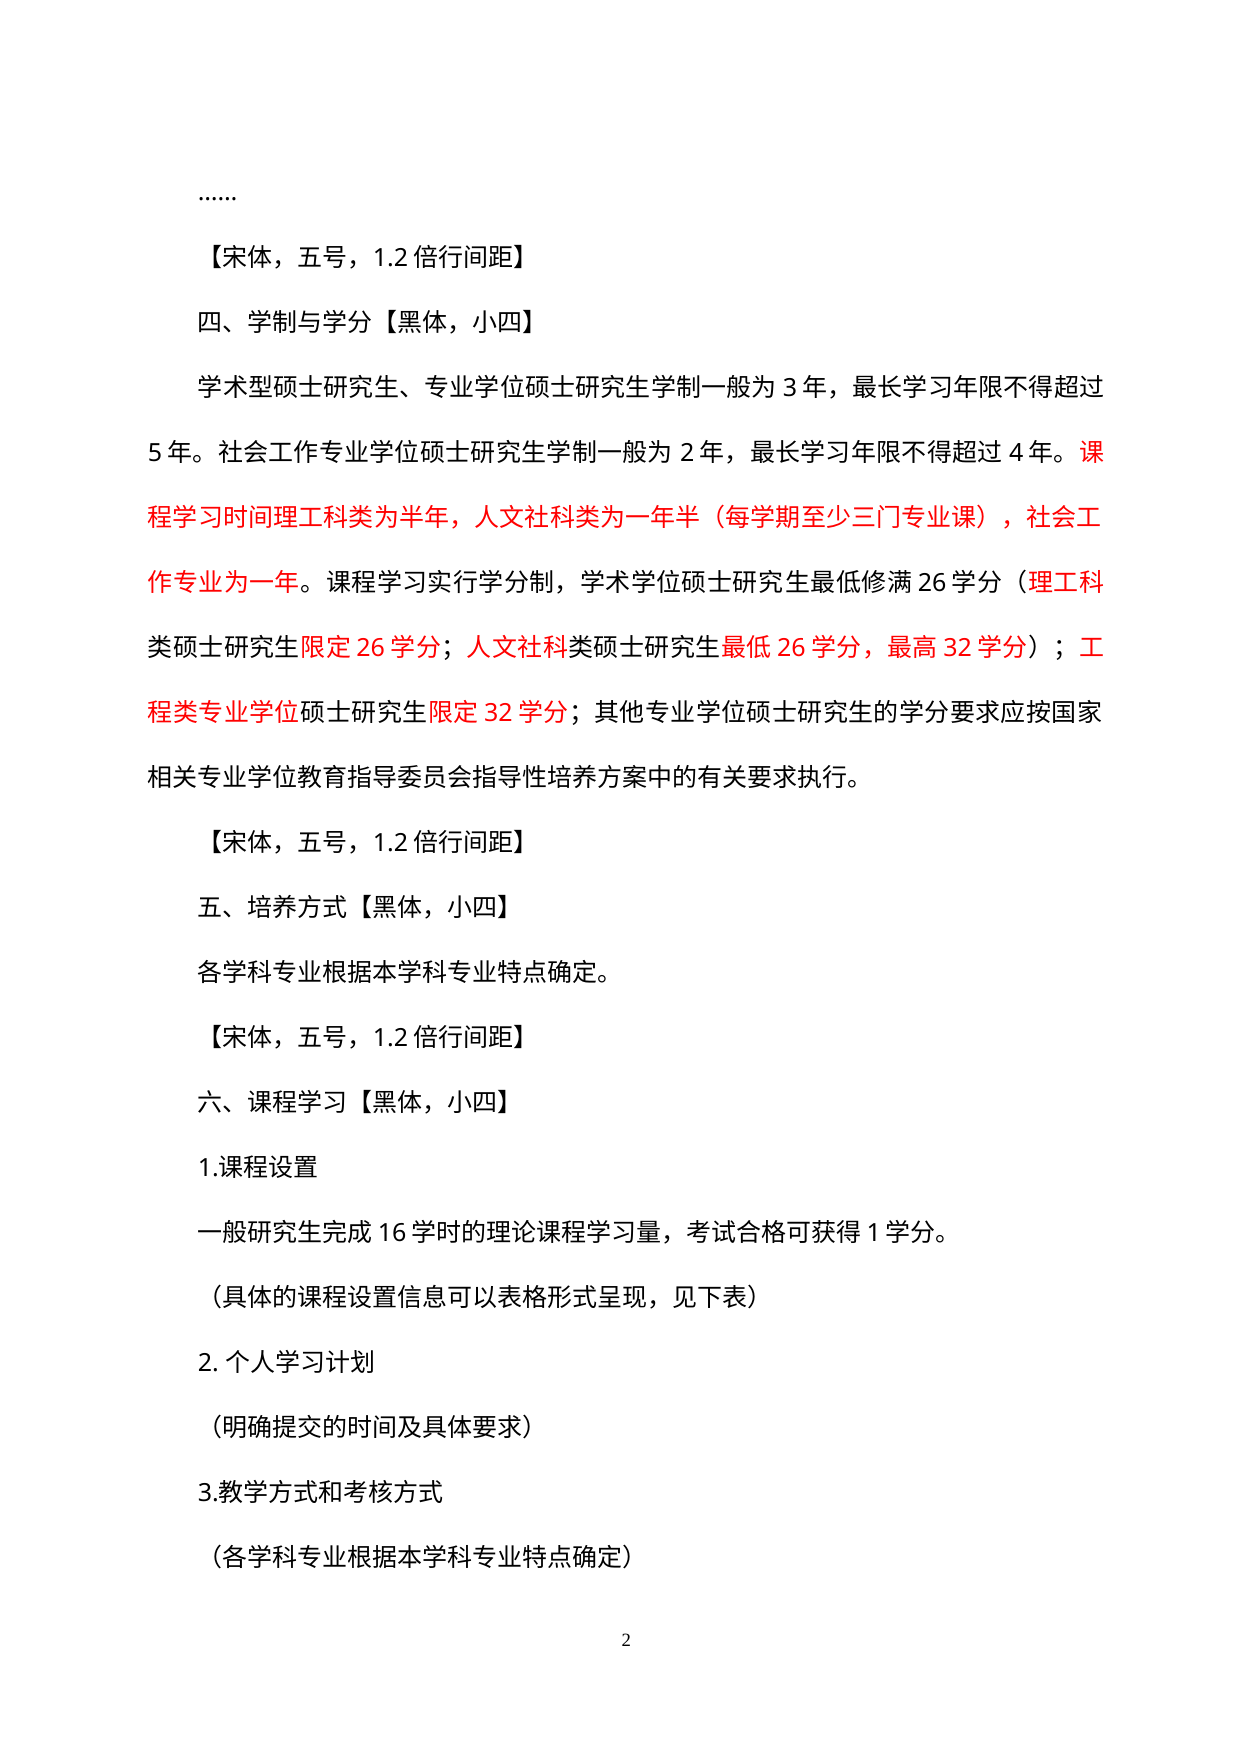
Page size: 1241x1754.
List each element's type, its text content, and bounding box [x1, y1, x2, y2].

text 五、培养方式【黑体，小四】 [148, 873, 1104, 938]
text 学术型硕士研究生、专业学位硕士研究生学制一般为3年，最长学习年限不得超过5年。社会工作专业学位硕士研究生学制一般为2年，最长学习年限不得超过4年。课程学习时间理工科类为半年，人文社科类为一年半（每学期至少三门专业课），社会工作专业为一年。课程学习实行学分制，学术学位硕士研究生最低修满26学分（理工科类硕士研究生限定26学分；人文社科类硕士研究生最低26学分，最高32学分）；工程类专业学位硕士研究生限定32学分；其他专业学位硕士研究生的学分要求应按国家相关专业学位教育指导委员会指导性培养方案中的有关要求执行。 [148, 353, 1104, 808]
text 六、课程学习【黑体，小四】 [148, 1068, 1104, 1133]
text 1.课程设置 [148, 1133, 1104, 1198]
text 3.教学方式和考核方式 [148, 1458, 1104, 1523]
text 【宋体，五号，1.2倍行间距】 [148, 808, 1104, 873]
text （各学科专业根据本学科专业特点确定） [148, 1523, 1104, 1588]
text （具体的课程设置信息可以表格形式呈现，见下表） [148, 1263, 1104, 1328]
text 各学科专业根据本学科专业特点确定。 [148, 938, 1104, 1003]
text 【宋体，五号，1.2倍行间距】 [148, 223, 1104, 288]
text 2. 个人学习计划 [148, 1328, 1104, 1393]
text （明确提交的时间及具体要求） [148, 1393, 1104, 1458]
text 一般研究生完成16学时的理论课程学习量，考试合格可获得1学分。 [148, 1198, 1104, 1263]
text 【宋体，五号，1.2倍行间距】 [148, 1003, 1104, 1068]
text …… [148, 158, 1104, 223]
text 四、学制与学分【黑体，小四】 [148, 288, 1104, 353]
